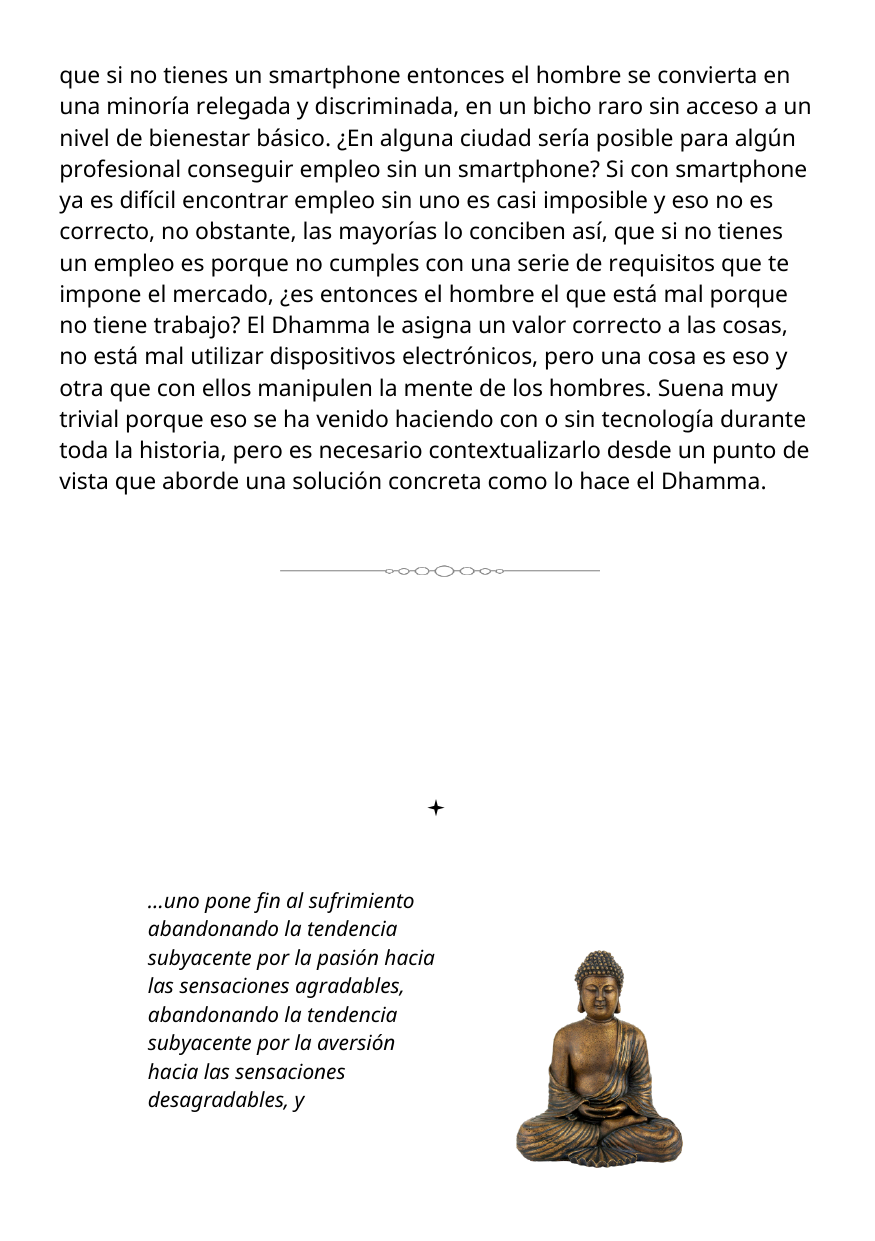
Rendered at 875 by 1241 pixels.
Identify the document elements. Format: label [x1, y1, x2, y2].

picture [501, 940, 699, 1177]
text [59, 59, 815, 497]
picture [259, 561, 615, 582]
text [148, 886, 443, 1114]
